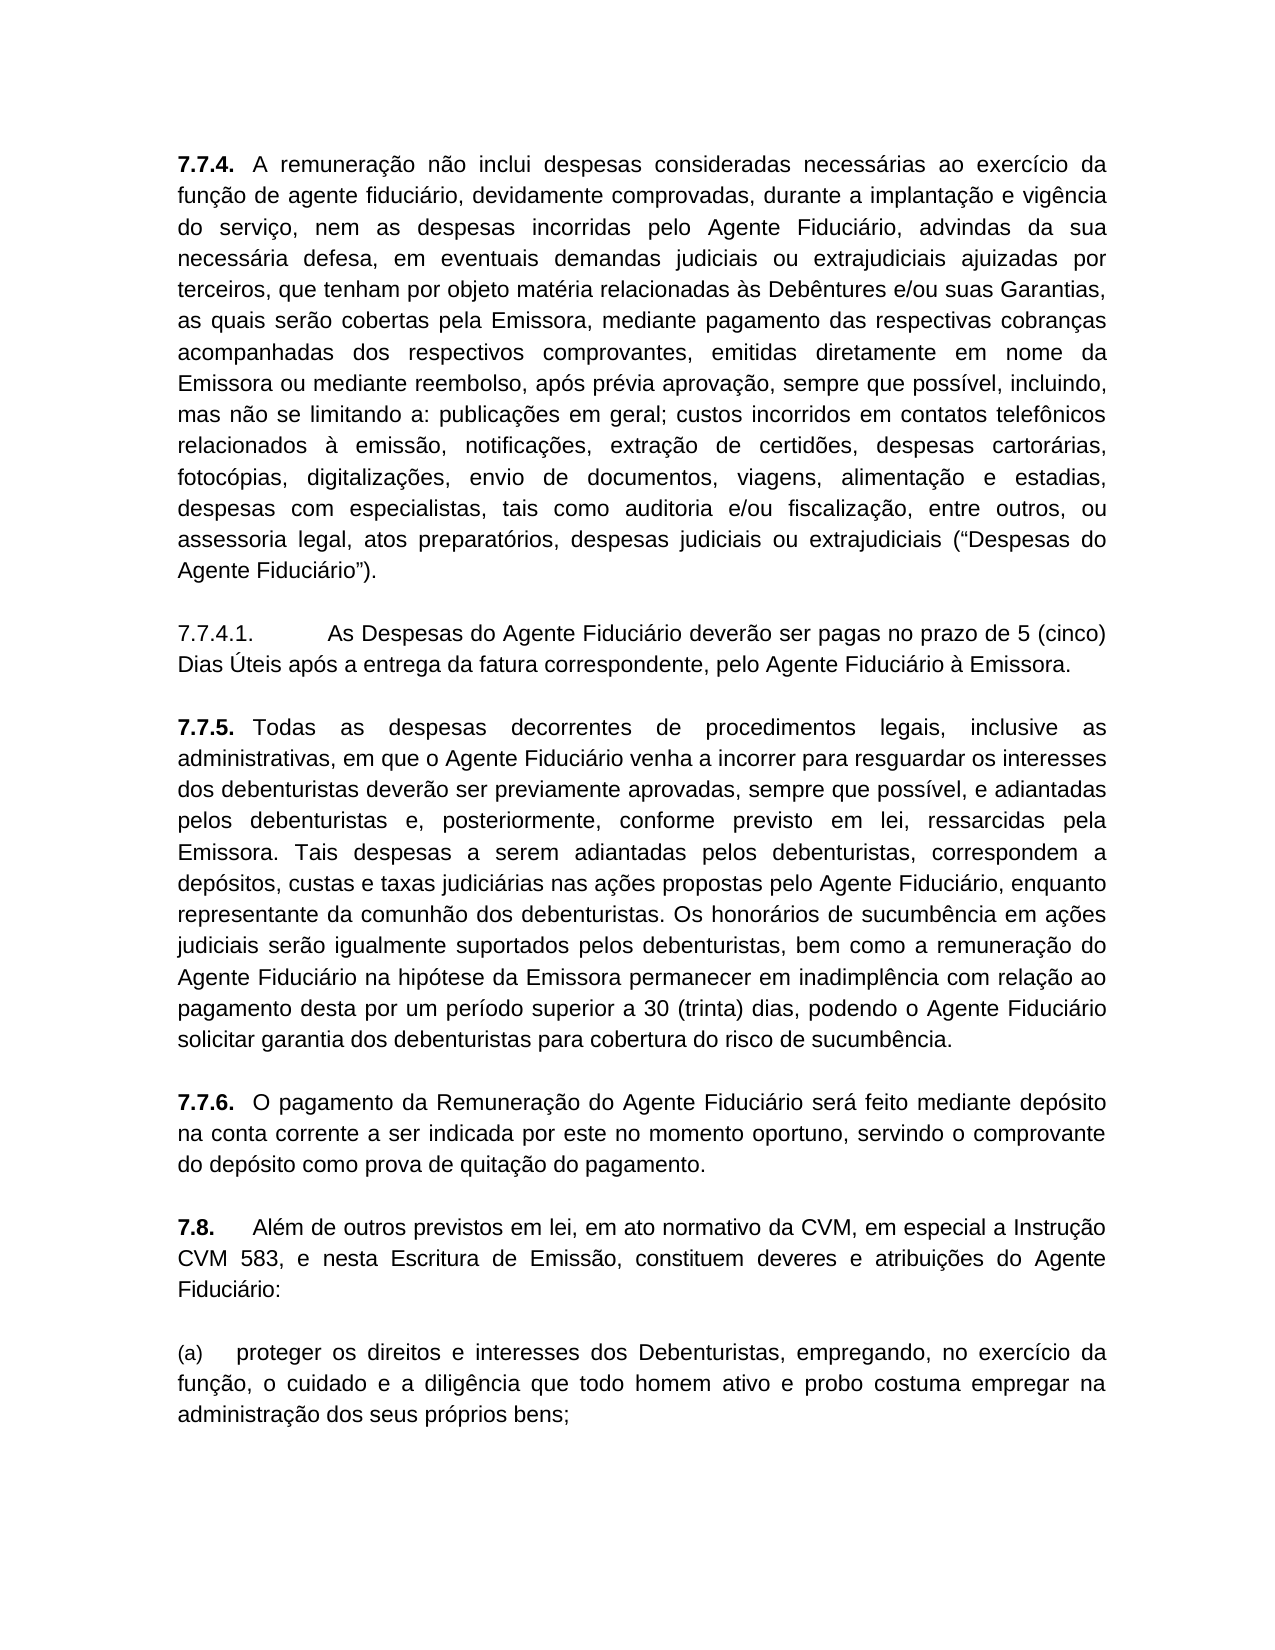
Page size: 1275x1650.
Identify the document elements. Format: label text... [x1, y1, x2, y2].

list A remuneração não inclui despesas consideradas necessárias ao exercício da função de agente fiduciário, devidamente comprovadas, durante a implantação e vigência do serviço, nem as despesas incorridas pelo Agente Fiduciário, advindas da sua necessária defesa, em eventuais demandas judiciais ou extrajudiciais ajuizadas por terceiros, que tenham por objeto matéria relacionadas às Debêntures e/ou suas Garantias, as quais serão cobertas pela Emissora, mediante pagamento das respectivas cobranças acompanhadas dos respectivos comprovantes, emitidas diretamente em nome da Emissora ou mediante reembolso, após prévia aprovação, sempre que possível, incluindo, mas não se limitando a: publicações em geral; custos incorridos em contatos telefônicos relacionados à emissão, notificações, extração de certidões, despesas cartorárias, fotocópias, digitalizações, envio de documentos, viagens, alimentação e estadias, despesas com especialistas, tais como auditoria e/ou fiscalização, entre outros, ou assessoria legal, atos preparatórios, despesas judiciais ou extrajudiciais (“Despesas do Agente Fiduciário”). [177, 148, 1107, 585]
list proteger os direitos e interesses dos Debenturistas, empregando, no exercício da função, o cuidado e a diligência que todo homem ativo e probo costuma empregar na administração dos seus próprios bens; [177, 1335, 1107, 1429]
list As Despesas do Agente Fiduciário deverão ser pagas no prazo de 5 (cinco) Dias Úteis após a entrega da fatura correspondente, pelo Agente Fiduciário à Emissora. [177, 616, 1107, 679]
list Além de outros previstos em lei, em ato normativo da CVM, em especial a Instrução CVM 583, e nesta Escritura de Emissão, constituem deveres e atribuições do Agente Fiduciário: [177, 1210, 1107, 1304]
list O pagamento da Remuneração do Agente Fiduciário será feito mediante depósito na conta corrente a ser indicada por este no momento oportuno, servindo o comprovante do depósito como prova de quitação do pagamento. [177, 1085, 1107, 1179]
list Todas as despesas decorrentes de procedimentos legais, inclusive as administrativas, em que o Agente Fiduciário venha a incorrer para resguardar os interesses dos debenturistas deverão ser previamente aprovadas, sempre que possível, e adiantadas pelos debenturistas e, posteriormente, conforme previsto em lei, ressarcidas pela Emissora. Tais despesas a serem adiantadas pelos debenturistas, correspondem a depósitos, custas e taxas judiciárias nas ações propostas pelo Agente Fiduciário, enquanto representante da comunhão dos debenturistas. Os honorários de sucumbência em ações judiciais serão igualmente suportados pelos debenturistas, bem como a remuneração do Agente Fiduciário na hipótese da Emissora permanecer em inadimplência com relação ao pagamento desta por um período superior a 30 (trinta) dias, podendo o Agente Fiduciário solicitar garantia dos debenturistas para cobertura do risco de sucumbência. [177, 710, 1107, 1054]
